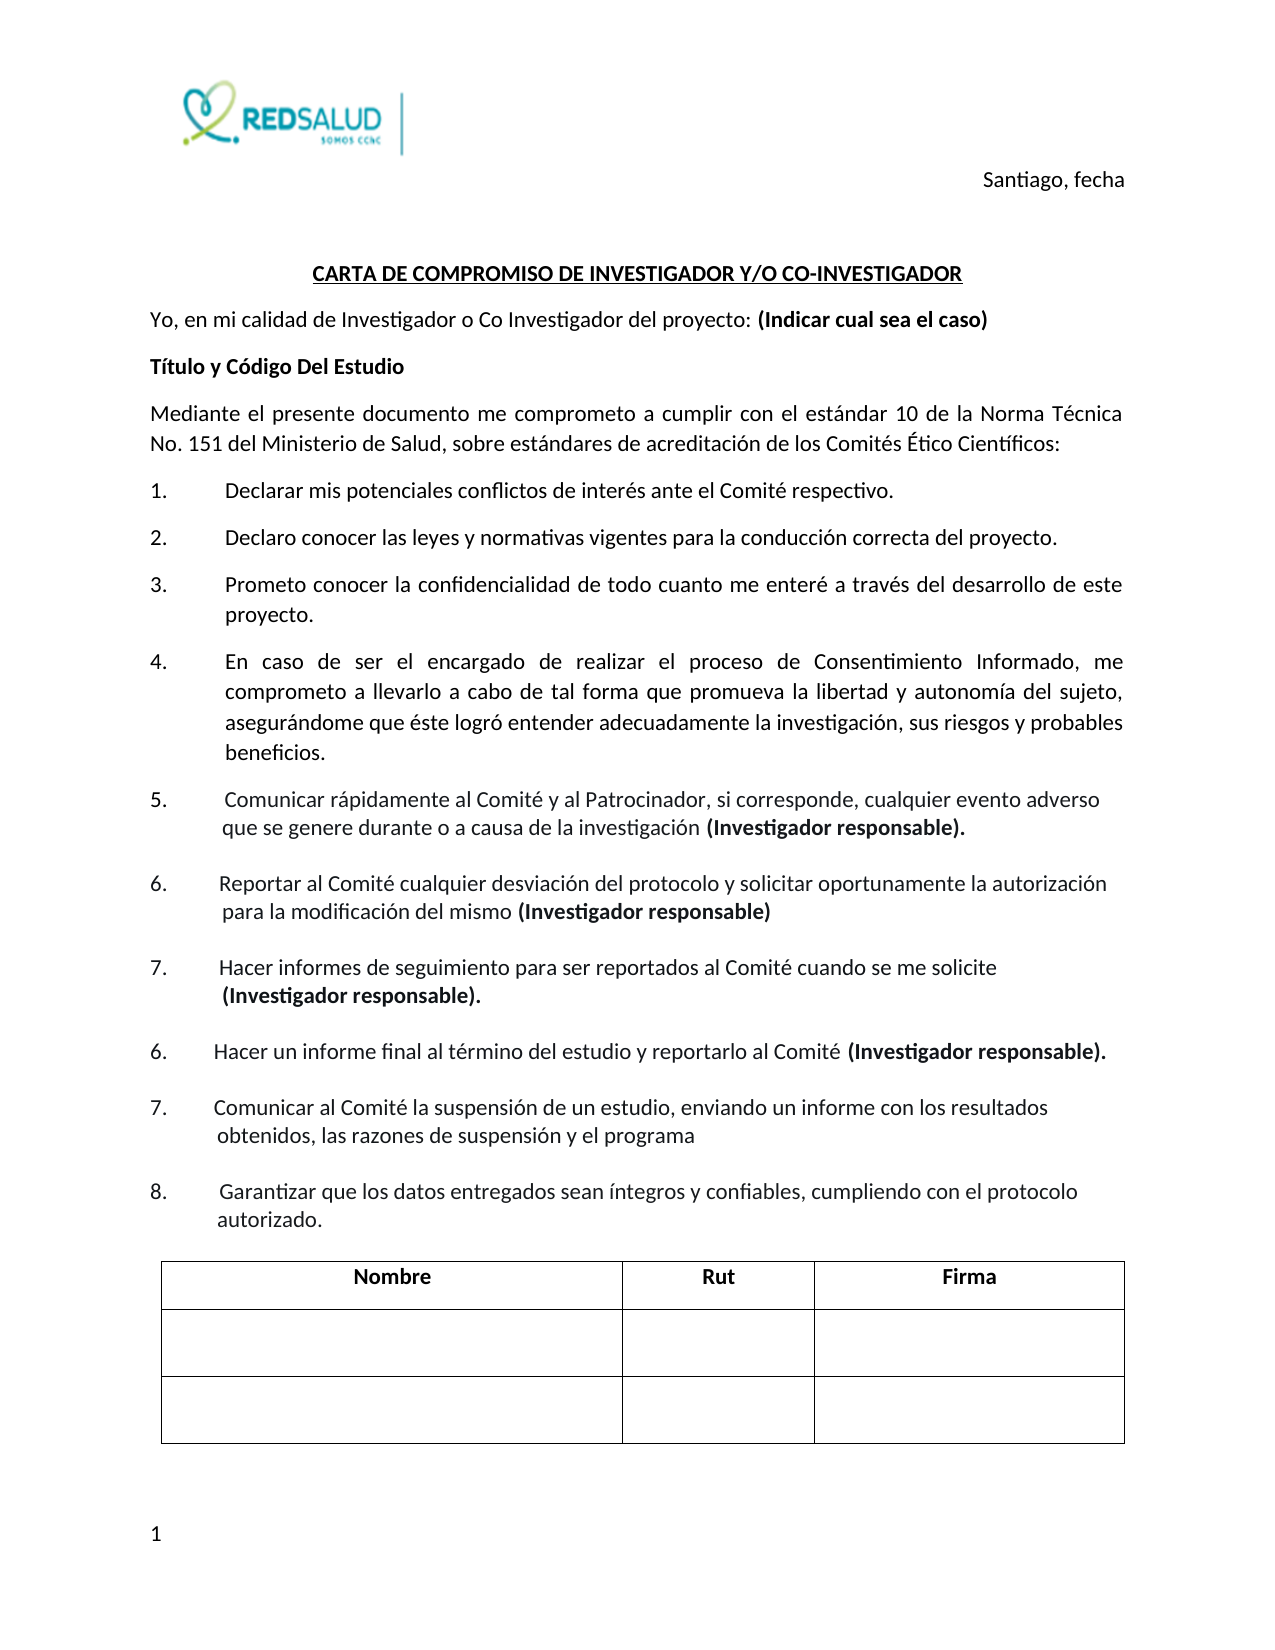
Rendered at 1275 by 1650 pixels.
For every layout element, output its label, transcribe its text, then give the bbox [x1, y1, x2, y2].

table_cell [162, 1310, 622, 1376]
text 8. Garantizar que los datos entregados sean íntegros y confiables, cumpliendo con el protocolo [150, 1177, 1125, 1205]
table_cell [162, 1377, 622, 1443]
text Título y Código Del Estudio [150, 352, 1125, 381]
text 6. Reportar al Comité cualquier desviación del protocolo y solicitar oportunamente la autorización [150, 869, 1125, 897]
table_cell [623, 1377, 814, 1443]
text Mediante el presente documento me comprometo a cumplir con el estándar 10 de la Norma Técnica No. 151 del Ministerio de Salud, sobre estándares de acreditación de los Comités Ético Científicos: [150, 399, 1125, 458]
table_cell [815, 1377, 1124, 1443]
table_cell [623, 1310, 814, 1376]
table_cell [815, 1310, 1124, 1376]
table_header Rut [623, 1262, 814, 1309]
text Yo, en mi calidad de Investigador o Co Investigador del proyecto: (Indicar cual sea el caso) [150, 306, 1125, 334]
text 6. Hacer un informe final al término del estudio y reportarlo al Comité (Investigador responsable). [150, 1037, 1125, 1065]
text obtenidos, las razones de suspensión y el programa [150, 1121, 1125, 1149]
text 7. Hacer informes de seguimiento para ser reportados al Comité cuando se me solicite [150, 953, 1125, 981]
picture [150, 75, 404, 166]
text 7. Comunicar al Comité la suspensión de un estudio, enviando un informe con los resultados [150, 1093, 1125, 1121]
text autorizado. [150, 1205, 1125, 1233]
text (Investigador responsable). [150, 981, 1125, 1009]
text 3. Prometo conocer la confidencialidad de todo cuanto me enteré a través del desarrollo de este proyecto. [150, 570, 1125, 628]
text para la modificación del mismo (Investigador responsable) [150, 897, 1125, 925]
text 5. Comunicar rápidamente al Comité y al Patrocinador, si corresponde, cualquier evento adverso [150, 785, 1125, 813]
text Santiago, fecha [150, 165, 1125, 193]
table_header Nombre [162, 1262, 622, 1309]
text 1. Declarar mis potenciales conflictos de interés ante el Comité respectivo. [150, 476, 1125, 504]
text 4. En caso de ser el encargado de realizar el proceso de Consentimiento Informado, me comprometo a llevarlo a cabo de tal forma que promueva la libertad y autonomía del sujeto, asegurándome que éste logró entender adecuadamente la investigación, sus riesgos y probables beneficios. [150, 647, 1125, 766]
table_header Firma [815, 1262, 1124, 1309]
text que se genere durante o a causa de la investigación (Investigador responsable). [150, 813, 1125, 841]
text 2. Declaro conocer las leyes y normativas vigentes para la conducción correcta del proyecto. [150, 523, 1125, 551]
text CARTA DE COMPROMISO DE INVESTIGADOR Y/O CO-INVESTIGADOR [150, 259, 1125, 287]
